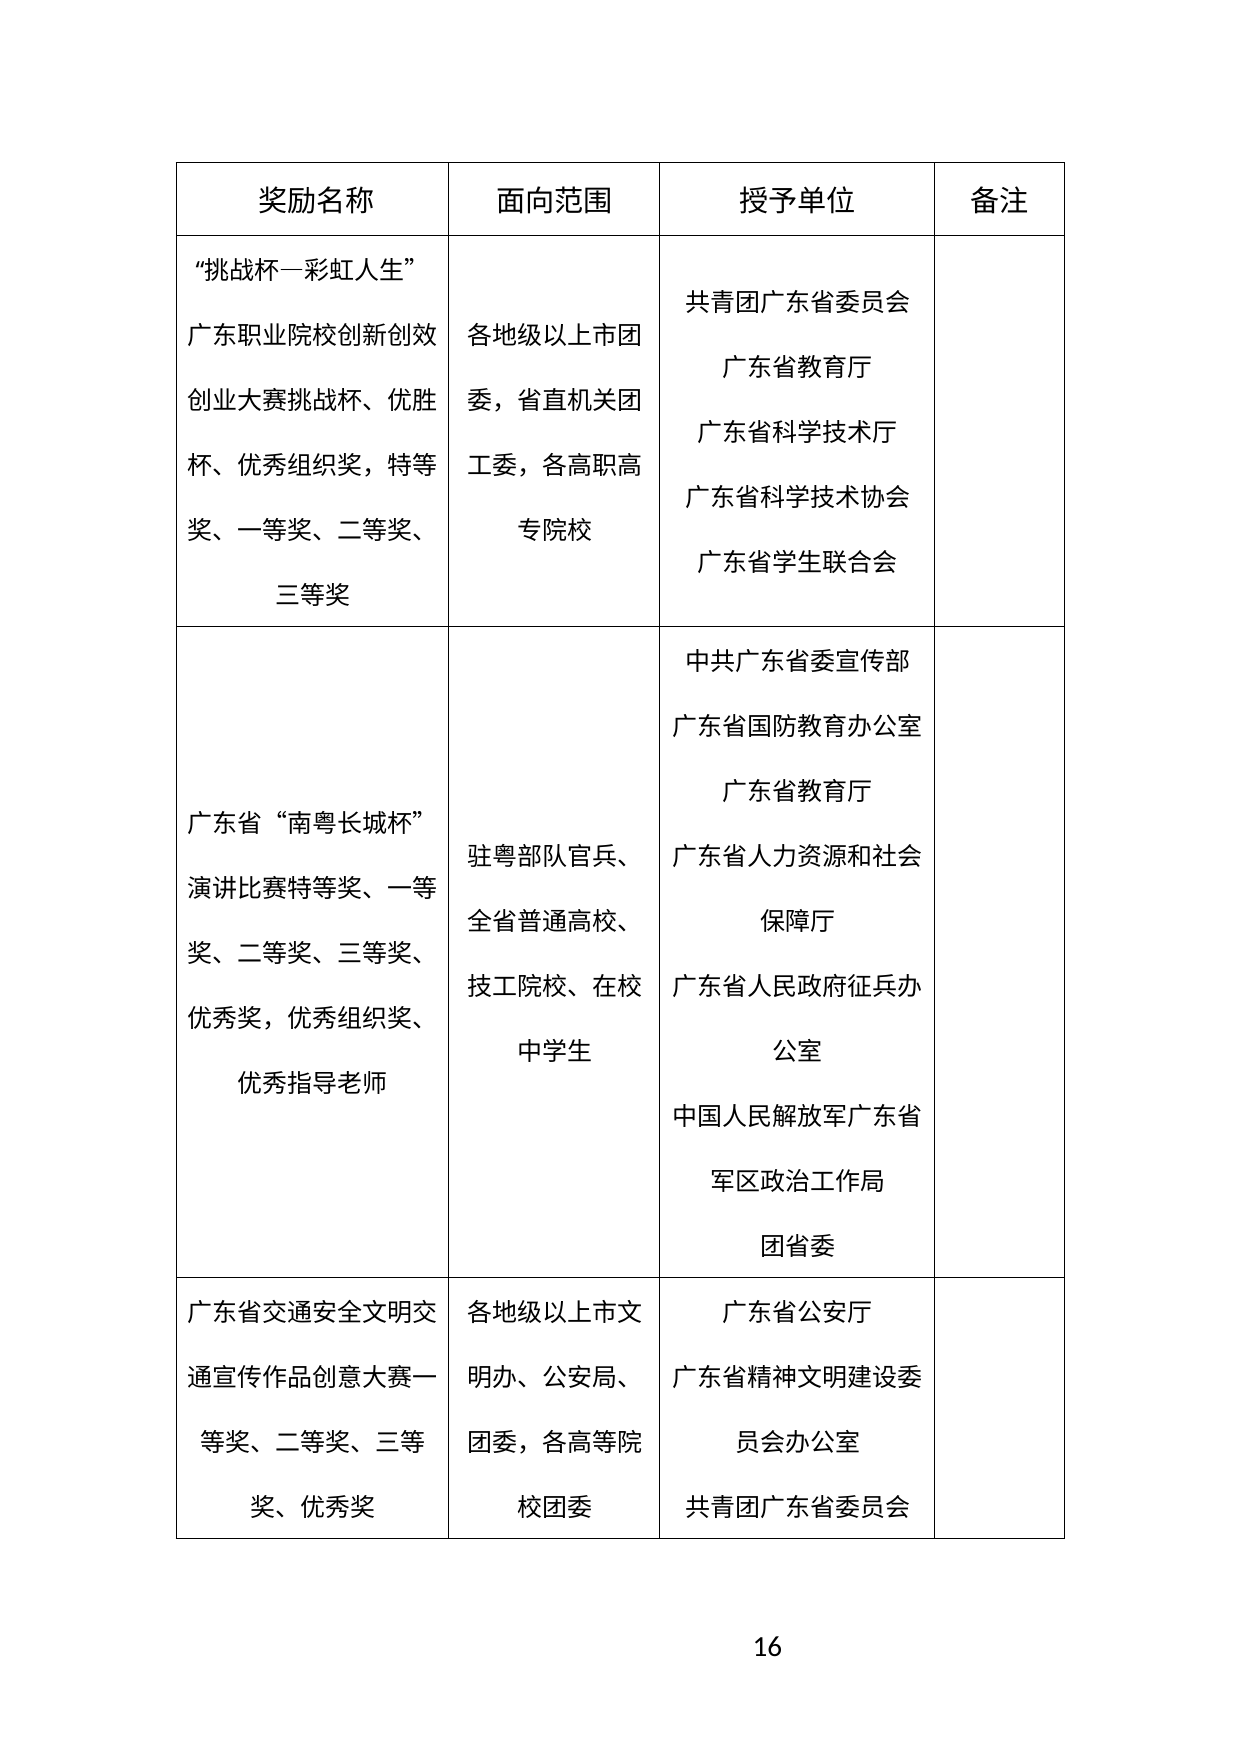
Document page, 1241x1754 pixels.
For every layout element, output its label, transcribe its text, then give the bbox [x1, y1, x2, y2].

table_header 备注 [935, 163, 1064, 235]
table_cell 各地级以上市团委，省直机关团工委，各高职高专院校 [449, 236, 659, 626]
table_cell 驻粤部队官兵、全省普通高校、技工院校、在校中学生 [449, 627, 659, 1277]
table_cell [935, 627, 1064, 1277]
table_cell [935, 1278, 1064, 1538]
table_cell 各地级以上市文明办、公安局、团委，各高等院校团委 [449, 1278, 659, 1538]
table_cell 广东省“南粤长城杯”演讲比赛特等奖、一等奖、二等奖、三等奖、优秀奖，优秀组织奖、优秀指导老师 [177, 627, 448, 1277]
table_cell 广东省公安厅 广东省精神文明建设委员会办公室 共青团广东省委员会 [660, 1278, 934, 1538]
table_cell [935, 236, 1064, 626]
table_cell “挑战杯—彩虹人生”广东职业院校创新创效创业大赛挑战杯、优胜杯、优秀组织奖，特等奖、一等奖、二等奖、三等奖 [177, 236, 448, 626]
table_header 奖励名称 [177, 163, 448, 235]
table_cell 共青团广东省委员会 广东省教育厅 广东省科学技术厅 广东省科学技术协会 广东省学生联合会 [660, 236, 934, 626]
table_header 面向范围 [449, 163, 659, 235]
table_cell 中共广东省委宣传部 广东省国防教育办公室 广东省教育厅 广东省人力资源和社会保障厅 广东省人民政府征兵办公室 中国人民解放军广东省军区政治工作局 团省委 [660, 627, 934, 1277]
table_cell 广东省交通安全文明交通宣传作品创意大赛一等奖、二等奖、三等奖、优秀奖 [177, 1278, 448, 1538]
table_header 授予单位 [660, 163, 934, 235]
